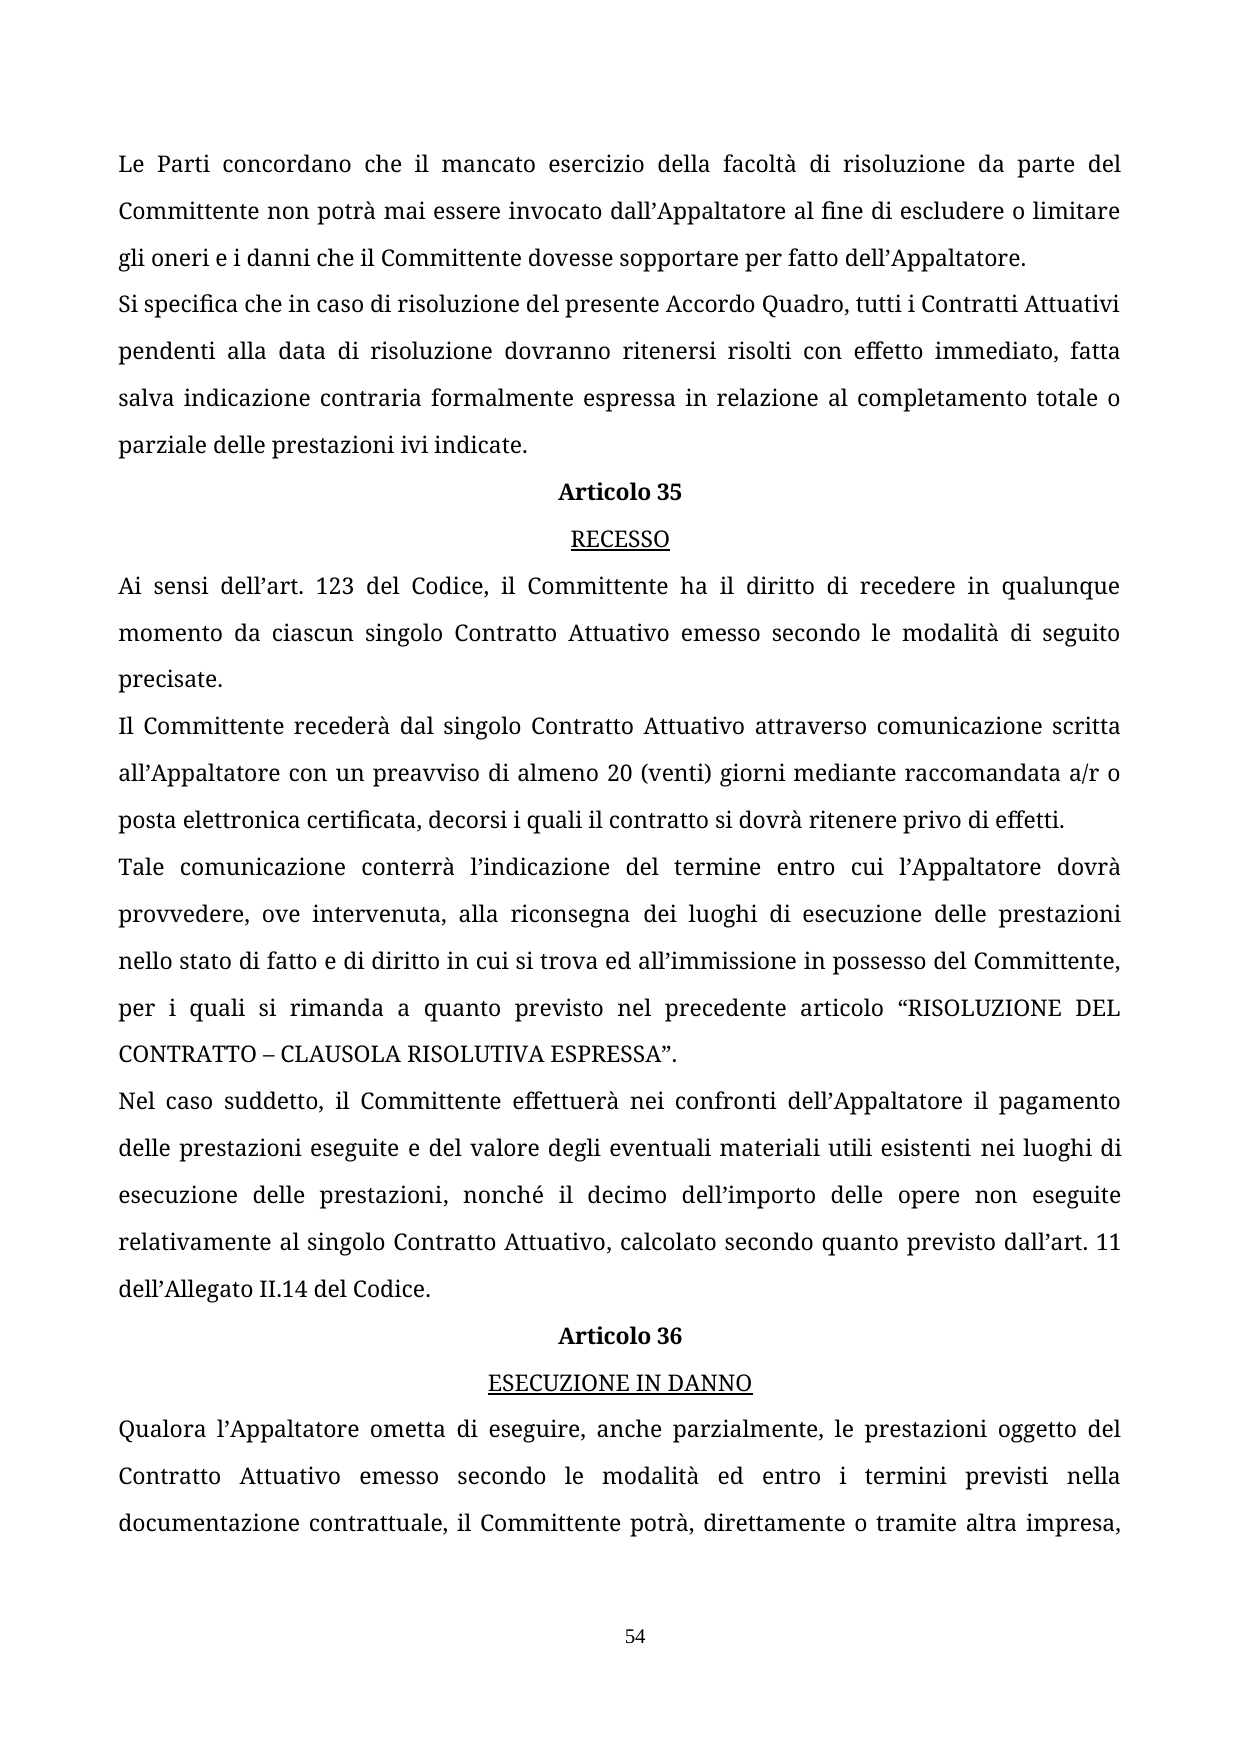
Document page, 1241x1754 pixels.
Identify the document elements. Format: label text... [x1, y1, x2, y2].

text Le Parti concordano che il mancato esercizio della facoltà di risoluzione da parte del Committente non potrà mai essere invocato dall’Appaltatore al fine di escludere o limitare gli oneri e i danni che il Committente dovesse sopportare per fatto dell’Appaltatore. [118, 148, 1122, 273]
text Articolo 35 [118, 476, 1122, 507]
text Si specifica che in caso di risoluzione del presente Accordo Quadro, tutti i Contratti Attuativi pendenti alla data di risoluzione dovranno ritenersi risolti con effetto immediato, fatta salva indicazione contraria formalmente espressa in relazione al completamento totale o parziale delle prestazioni ivi indicate. [118, 288, 1122, 460]
text Il Committente recederà dal singolo Contratto Attuativo attraverso comunicazione scritta all’Appaltatore con un preavviso di almeno 20 (venti) giorni mediante raccomandata a/r o posta elettronica certificata, decorsi i quali il contratto si dovrà ritenere privo di effetti. [118, 710, 1122, 835]
text Nel caso suddetto, il Committente effettuerà nei confronti dell’Appaltatore il pagamento delle prestazioni eseguite e del valore degli eventuali materiali utili esistenti nei luoghi di esecuzione delle prestazioni, nonché il decimo dell’importo delle opere non eseguite relativamente al singolo Contratto Attuativo, calcolato secondo quanto previsto dall’art. 11 dell’Allegato II.14 del Codice. [118, 1085, 1122, 1304]
text Tale comunicazione conterrà l’indicazione del termine entro cui l’Appaltatore dovrà provvedere, ove intervenuta, alla riconsegna dei luoghi di esecuzione delle prestazioni nello stato di fatto e di diritto in cui si trova ed all’immissione in possesso del Committente, per i quali si rimanda a quanto previsto nel precedente articolo “RISOLUZIONE DEL CONTRATTO – CLAUSOLA RISOLUTIVA ESPRESSA”. [118, 851, 1122, 1069]
subtitle ESECUZIONE IN DANNO [118, 1366, 1122, 1398]
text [118, 1413, 1122, 1538]
subtitle RECESSO [118, 523, 1122, 554]
text Articolo 36 [118, 1319, 1122, 1351]
text Ai sensi dell’art. 123 del Codice, il Committente ha il diritto di recedere in qualunque momento da ciascun singolo Contratto Attuativo emesso secondo le modalità di seguito precisate. [118, 569, 1122, 694]
